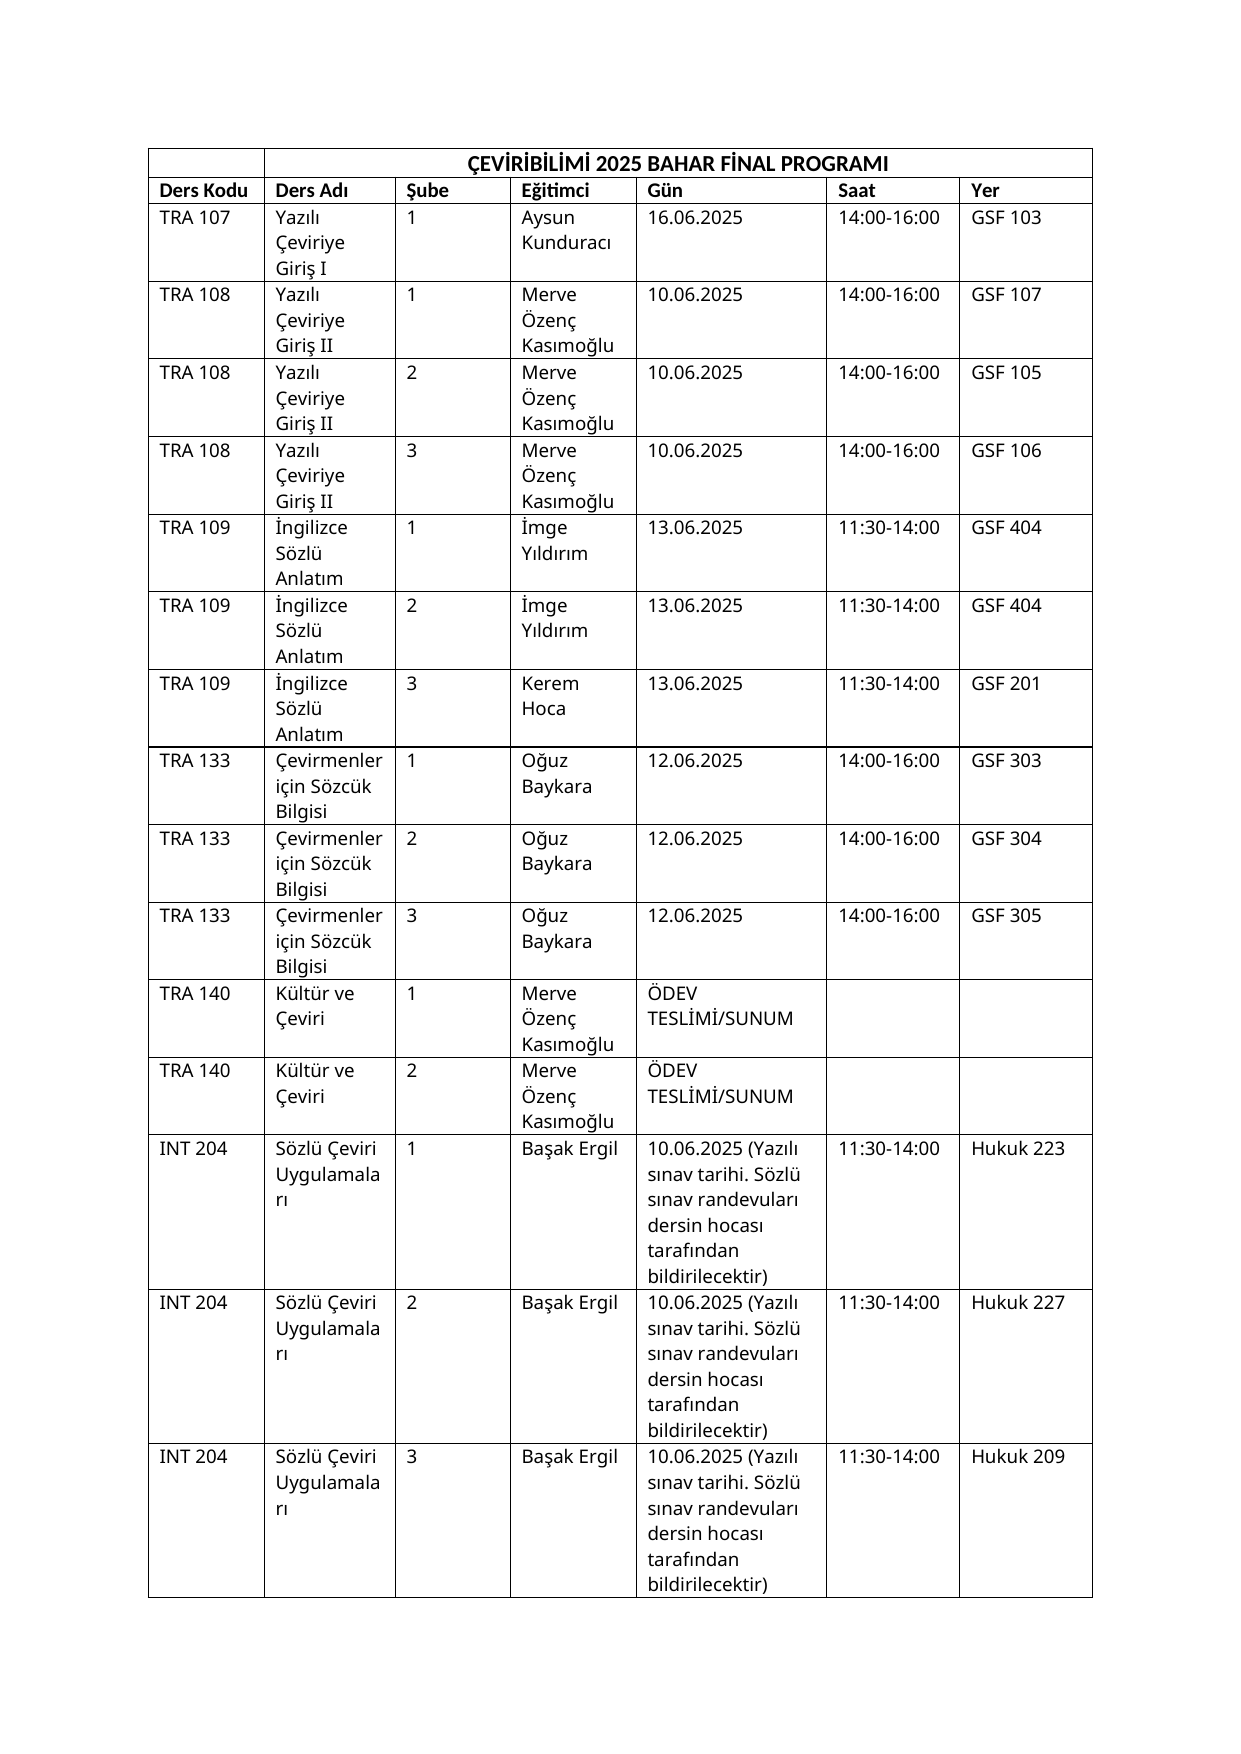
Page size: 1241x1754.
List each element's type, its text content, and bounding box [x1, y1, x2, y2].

table_cell 16.06.2025 [637, 204, 826, 281]
table_cell Hukuk 227 [960, 1290, 1092, 1443]
table_cell 1 [396, 515, 510, 591]
table_cell GSF 103 [960, 204, 1092, 281]
table_cell Oğuz Baykara [511, 825, 636, 902]
table_cell TRA 133 [149, 825, 264, 902]
table_cell Hukuk 209 [960, 1444, 1092, 1597]
table_cell 14:00-16:00 [827, 825, 959, 902]
table_cell 13.06.2025 [637, 592, 826, 669]
table_cell 2 [396, 1058, 510, 1134]
table_cell Merve Özenç Kasımoğlu [511, 437, 636, 513]
table_cell 10.06.2025 [637, 282, 826, 358]
table_header [149, 149, 264, 177]
table_cell 12.06.2025 [637, 748, 826, 824]
table_cell GSF 105 [960, 359, 1092, 436]
table_cell 14:00-16:00 [827, 437, 959, 513]
table_cell 11:30-14:00 [827, 1290, 959, 1443]
table_cell [960, 980, 1092, 1057]
table_cell 1 [396, 748, 510, 824]
table_cell TRA 108 [149, 282, 264, 358]
table_cell 3 [396, 903, 510, 979]
table_cell 10.06.2025 (Yazılı sınav tarihi. Sözlü sınav randevuları dersin hocası tarafından bildirilecektir) [637, 1135, 826, 1288]
table_cell 10.06.2025 [637, 359, 826, 436]
table_cell 10.06.2025 (Yazılı sınav tarihi. Sözlü sınav randevuları dersin hocası tarafından bildirilecektir) [637, 1290, 826, 1443]
table_cell 11:30-14:00 [827, 1444, 959, 1597]
table_cell INT 204 [149, 1135, 264, 1288]
table_cell İngilizce Sözlü Anlatım [265, 670, 395, 746]
table_cell ÖDEV TESLİMİ/SUNUM [637, 1058, 826, 1134]
table_cell TRA 133 [149, 748, 264, 824]
table_cell İmge Yıldırım [511, 515, 636, 591]
table_cell Kültür ve Çeviri [265, 980, 395, 1057]
table_cell Hukuk 223 [960, 1135, 1092, 1288]
table_cell 1 [396, 282, 510, 358]
table_cell Aysun Kunduracı [511, 204, 636, 281]
table_cell Merve Özenç Kasımoğlu [511, 980, 636, 1057]
table_cell 2 [396, 825, 510, 902]
table_cell Eğitimci [511, 178, 636, 203]
table_cell Gün [637, 178, 826, 203]
table_cell Kerem Hoca [511, 670, 636, 746]
table_cell Çevirmenler için Sözcük Bilgisi [265, 825, 395, 902]
table_cell Saat [827, 178, 959, 203]
table_cell 12.06.2025 [637, 903, 826, 979]
table_cell GSF 303 [960, 748, 1092, 824]
table_cell 14:00-16:00 [827, 748, 959, 824]
table_cell TRA 109 [149, 592, 264, 669]
table_cell Başak Ergil [511, 1290, 636, 1443]
table_cell GSF 305 [960, 903, 1092, 979]
table_cell 14:00-16:00 [827, 903, 959, 979]
table_cell GSF 304 [960, 825, 1092, 902]
table_cell TRA 109 [149, 670, 264, 746]
table_cell 10.06.2025 [637, 437, 826, 513]
table_cell 3 [396, 1444, 510, 1597]
table_cell Çevirmenler için Sözcük Bilgisi [265, 903, 395, 979]
table_cell İngilizce Sözlü Anlatım [265, 592, 395, 669]
table_cell INT 204 [149, 1290, 264, 1443]
table_cell 14:00-16:00 [827, 359, 959, 436]
table_cell Şube [396, 178, 510, 203]
table_cell 13.06.2025 [637, 515, 826, 591]
table_cell 11:30-14:00 [827, 1135, 959, 1288]
table_cell 11:30-14:00 [827, 515, 959, 591]
table_cell 2 [396, 359, 510, 436]
table_cell 11:30-14:00 [827, 592, 959, 669]
table_cell GSF 404 [960, 592, 1092, 669]
table_cell Başak Ergil [511, 1135, 636, 1288]
table_cell TRA 140 [149, 1058, 264, 1134]
table_cell Oğuz Baykara [511, 903, 636, 979]
table_cell Sözlü Çeviri Uygulamaları [265, 1135, 395, 1288]
table_cell Oğuz Baykara [511, 748, 636, 824]
table_cell Sözlü Çeviri Uygulamaları [265, 1444, 395, 1597]
table_cell TRA 108 [149, 437, 264, 513]
table_cell Başak Ergil [511, 1444, 636, 1597]
table_cell 1 [396, 1135, 510, 1288]
table_cell Çevirmenler için Sözcük Bilgisi [265, 748, 395, 824]
table_cell [960, 1058, 1092, 1134]
table_cell 1 [396, 980, 510, 1057]
table_cell TRA 133 [149, 903, 264, 979]
table_cell 2 [396, 592, 510, 669]
table_cell GSF 201 [960, 670, 1092, 746]
table_cell 14:00-16:00 [827, 282, 959, 358]
table_cell Merve Özenç Kasımoğlu [511, 282, 636, 358]
table_cell TRA 140 [149, 980, 264, 1057]
table_cell Ders Adı [265, 178, 395, 203]
table_cell [827, 980, 959, 1057]
table_cell 3 [396, 437, 510, 513]
table_cell Yazılı Çeviriye Giriş II [265, 282, 395, 358]
table_cell 1 [396, 204, 510, 281]
table_cell Kültür ve Çeviri [265, 1058, 395, 1134]
table_cell İmge Yıldırım [511, 592, 636, 669]
table_header ÇEVİRİBİLİMİ 2025 BAHAR FİNAL PROGRAMI [265, 149, 1092, 177]
table_cell Merve Özenç Kasımoğlu [511, 359, 636, 436]
table_cell Yazılı Çeviriye Giriş II [265, 437, 395, 513]
table_cell 14:00-16:00 [827, 204, 959, 281]
table_cell 12.06.2025 [637, 825, 826, 902]
table_cell TRA 108 [149, 359, 264, 436]
table_cell 3 [396, 670, 510, 746]
table_cell GSF 106 [960, 437, 1092, 513]
table_cell 13.06.2025 [637, 670, 826, 746]
table_cell Ders Kodu [149, 178, 264, 203]
table_cell GSF 107 [960, 282, 1092, 358]
table_cell 2 [396, 1290, 510, 1443]
table_cell 10.06.2025 (Yazılı sınav tarihi. Sözlü sınav randevuları dersin hocası tarafından bildirilecektir) [637, 1444, 826, 1597]
table_cell Merve Özenç Kasımoğlu [511, 1058, 636, 1134]
table_cell INT 204 [149, 1444, 264, 1597]
table_cell İngilizce Sözlü Anlatım [265, 515, 395, 591]
table_cell 11:30-14:00 [827, 670, 959, 746]
table_cell [827, 1058, 959, 1134]
table_cell Sözlü Çeviri Uygulamaları [265, 1290, 395, 1443]
table_cell Yazılı Çeviriye Giriş II [265, 359, 395, 436]
table_cell ÖDEV TESLİMİ/SUNUM [637, 980, 826, 1057]
table_cell TRA 109 [149, 515, 264, 591]
table_cell Yer [960, 178, 1092, 203]
table_cell GSF 404 [960, 515, 1092, 591]
table_cell Yazılı Çeviriye Giriş I [265, 204, 395, 281]
table_cell TRA 107 [149, 204, 264, 281]
